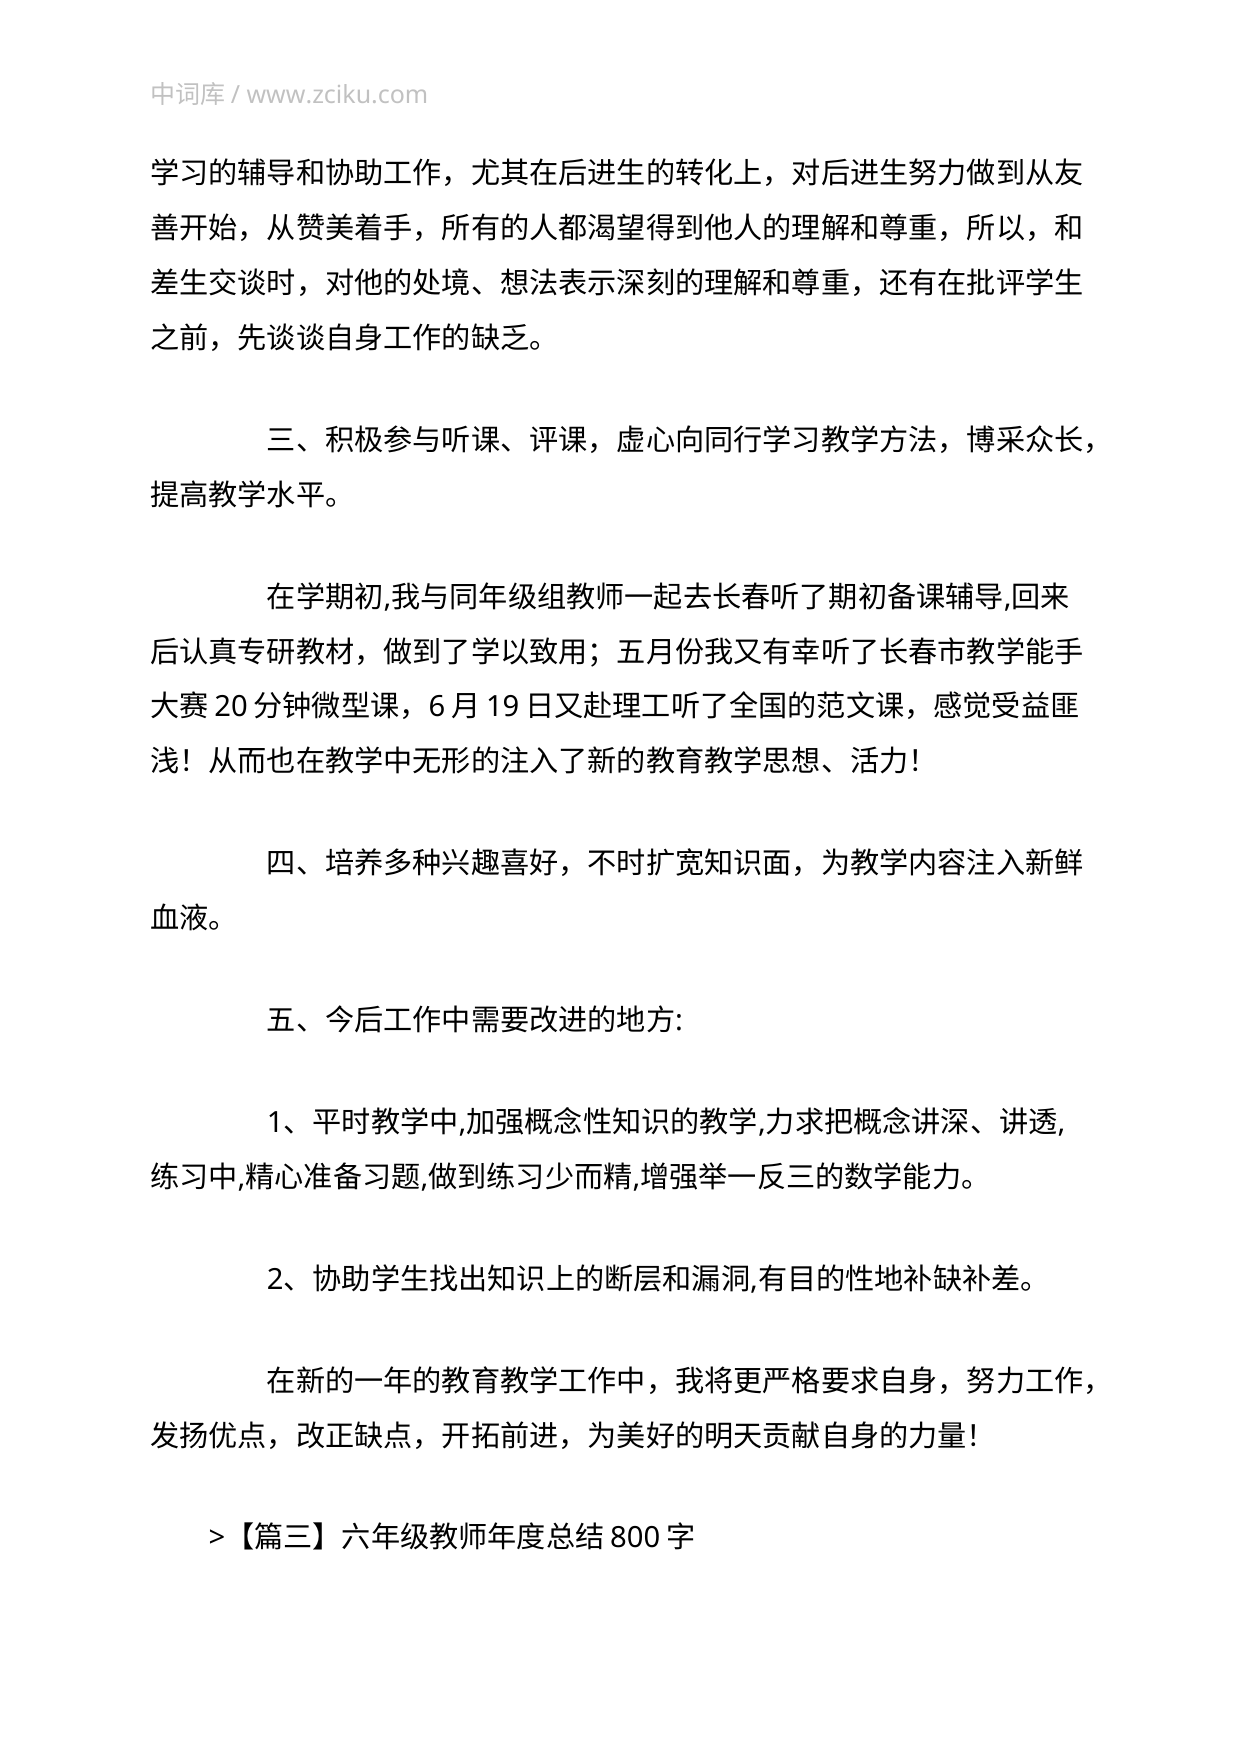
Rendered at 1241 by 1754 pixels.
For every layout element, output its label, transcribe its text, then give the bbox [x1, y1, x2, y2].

text 在学期初,我与同年级组教师一起去长春听了期初备课辅导,回来后认真专研教材，做到了学以致用；五月份我又有幸听了长春市教学能手大赛20分钟微型课，6月19日又赴理工听了全国的范文课，感觉受益匪浅！从而也在教学中无形的注入了新的教育教学思想、活力！ [150, 573, 1090, 780]
text 三、积极参与听课、评课，虚心向同行学习教学方法，博采众长，提高教学水平。 [150, 416, 1090, 514]
text 五、今后工作中需要改进的地方: [150, 996, 1090, 1039]
text >【篇三】六年级教师年度总结800字 [150, 1514, 1090, 1556]
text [150, 150, 1090, 357]
text 在新的一年的教育教学工作中，我将更严格要求自身，努力工作，发扬优点，改正缺点，开拓前进，为美好的明天贡献自身的力量！ [150, 1357, 1090, 1454]
text 四、培养多种兴趣喜好，不时扩宽知识面，为教学内容注入新鲜血液。 [150, 840, 1090, 937]
text 1、平时教学中,加强概念性知识的教学,力求把概念讲深、讲透,练习中,精心准备习题,做到练习少而精,增强举一反三的数学能力。 [150, 1098, 1090, 1196]
text 2、协助学生找出知识上的断层和漏洞,有目的性地补缺补差。 [150, 1255, 1090, 1298]
